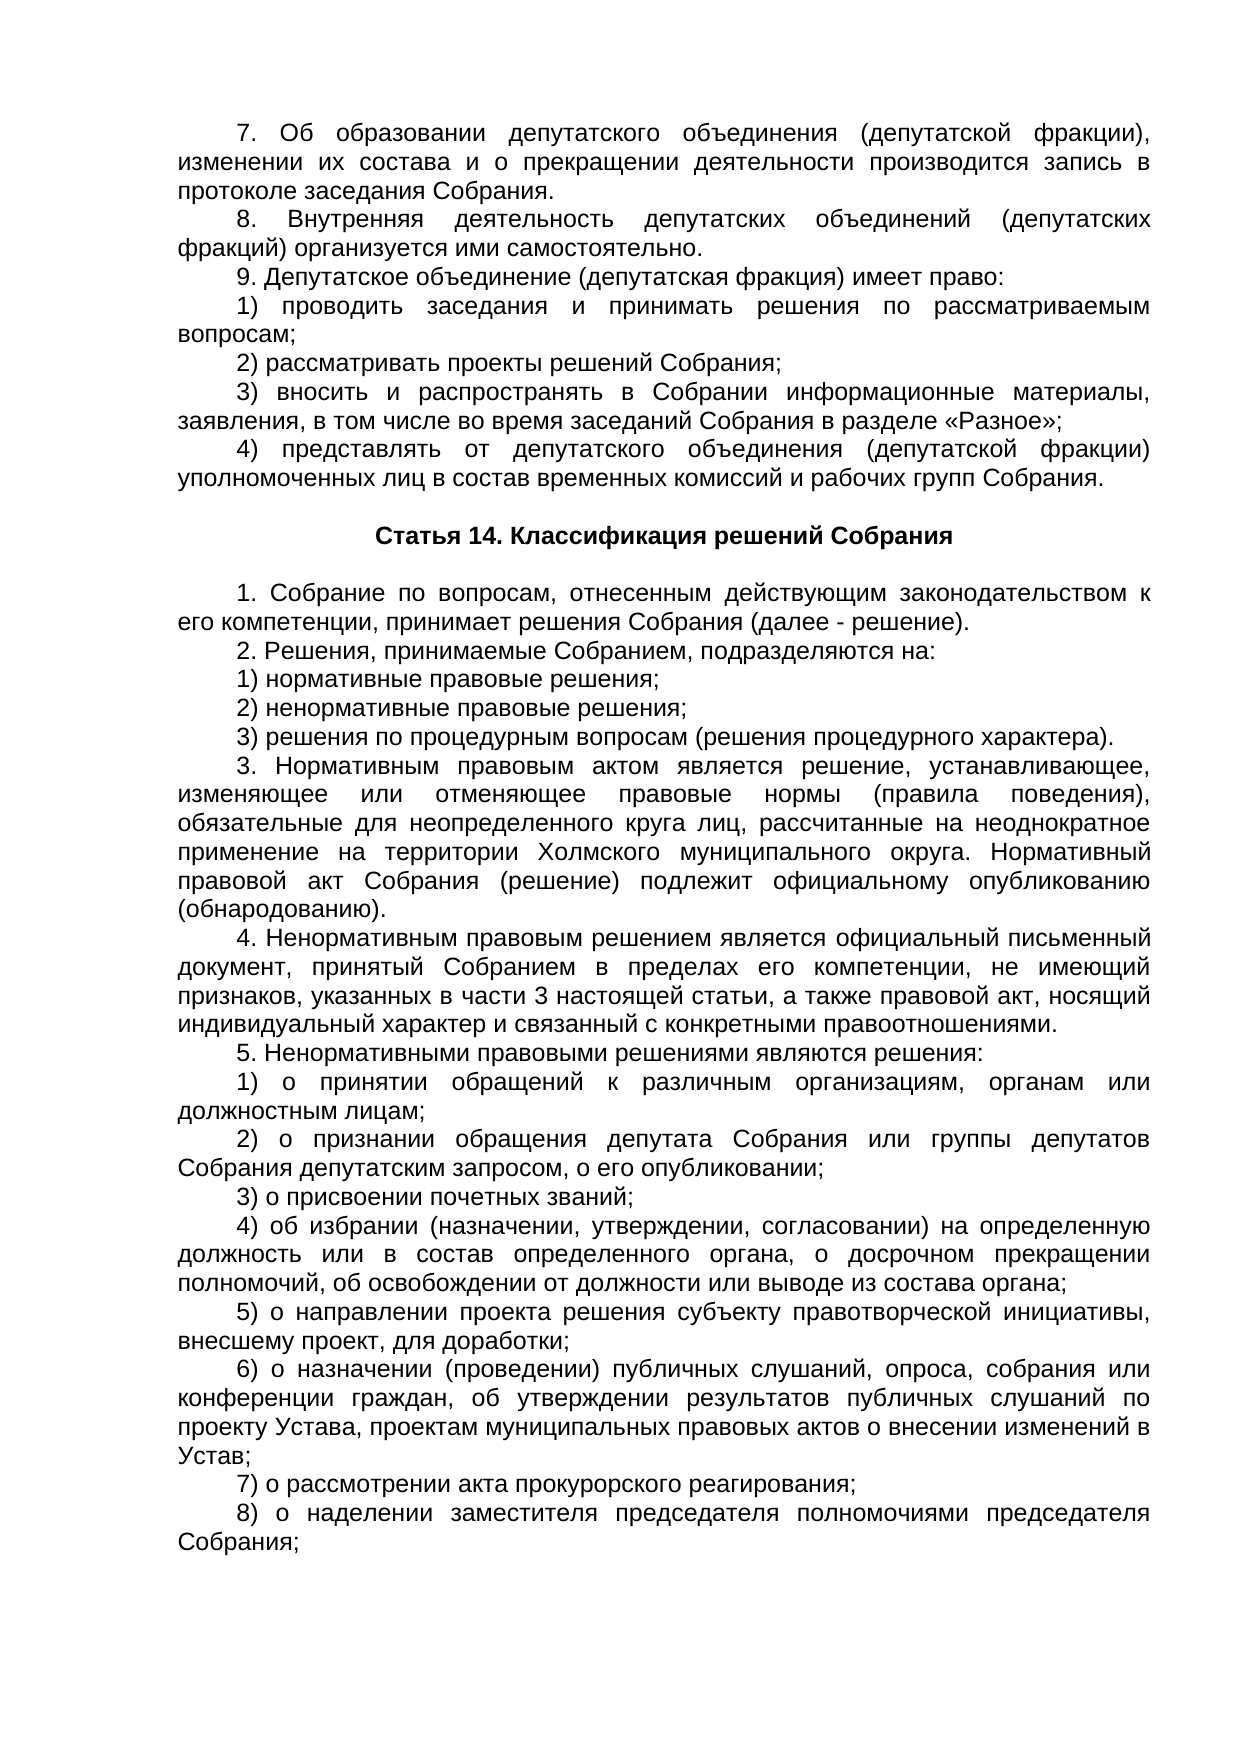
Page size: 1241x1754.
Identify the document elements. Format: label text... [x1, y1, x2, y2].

text 4. Ненормативным правовым решением является официальный письменный документ, принятый Собранием в пределах его компетенции, не имеющий признаков, указанных в части 3 настоящей статьи, а также правовой акт, носящий индивидуальный характер и связанный с конкретными правоотношениями. [177, 923, 1152, 1038]
text Статья 14. Классификация решений Собрания [177, 521, 1152, 549]
text 4) представлять от депутатского объединения (депутатской фракции) уполномоченных лиц в состав временных комиссий и рабочих групп Собрания. [177, 434, 1152, 492]
text 7) о рассмотрении акта прокурорского реагирования; [177, 1469, 1152, 1498]
text 5. Ненормативными правовыми решениями являются решения: [177, 1038, 1152, 1067]
text 6) о назначении (проведении) публичных слушаний, опроса, собрания или конференции граждан, об утверждении результатов публичных слушаний по проекту Устава, проектам муниципальных правовых актов о внесении изменений в Устав; [177, 1354, 1152, 1469]
text 3) решения по процедурным вопросам (решения процедурного характера). [177, 722, 1152, 751]
text 1. Собрание по вопросам, отнесенным действующим законодательством к его компетенции, принимает решения Собрания (далее - решение). [177, 578, 1152, 636]
text 3) о присвоении почетных званий; [177, 1182, 1152, 1211]
text 2) ненормативные правовые решения; [177, 693, 1152, 722]
text 3. Нормативным правовым актом является решение, устанавливающее, изменяющее или отменяющее правовые нормы (правила поведения), обязательные для неопределенного круга лиц, рассчитанные на неоднократное применение на территории Холмского муниципального округа. Нормативный правовой акт Собрания (решение) подлежит официальному опубликованию (обнародованию). [177, 751, 1152, 923]
text 9. Депутатское объединение (депутатская фракция) имеет право: [177, 262, 1152, 291]
text 2) о признании обращения депутата Собрания или группы депутатов Собрания депутатским запросом, о его опубликовании; [177, 1124, 1152, 1182]
text 5) о направлении проекта решения субъекту правотворческой инициативы, внесшему проект, для доработки; [177, 1297, 1152, 1354]
text 2. Решения, принимаемые Собранием, подразделяются на: [177, 636, 1152, 664]
text 8) о наделении заместителя председателя полномочиями председателя Собрания; [177, 1498, 1152, 1556]
text 8. Внутренняя деятельность депутатских объединений (депутатских фракций) организуется ими самостоятельно. [177, 204, 1152, 262]
text 1) о принятии обращений к различным организациям, органам или должностным лицам; [177, 1067, 1152, 1124]
text 1) проводить заседания и принимать решения по рассматриваемым вопросам; [177, 291, 1152, 348]
text 3) вносить и распространять в Собрании информационные материалы, заявления, в том числе во время заседаний Собрания в разделе «Разное»; [177, 377, 1152, 434]
text 7. Об образовании депутатского объединения (депутатской фракции), изменении их состава и о прекращении деятельности производится запись в протоколе заседания Собрания. [177, 118, 1152, 204]
text 2) рассматривать проекты решений Собрания; [177, 348, 1152, 377]
text 4) об избрании (назначении, утверждении, согласовании) на определенную должность или в состав определенного органа, о досрочном прекращении полномочий, об освобождении от должности или выводе из состава органа; [177, 1211, 1152, 1297]
text 1) нормативные правовые решения; [177, 664, 1152, 693]
